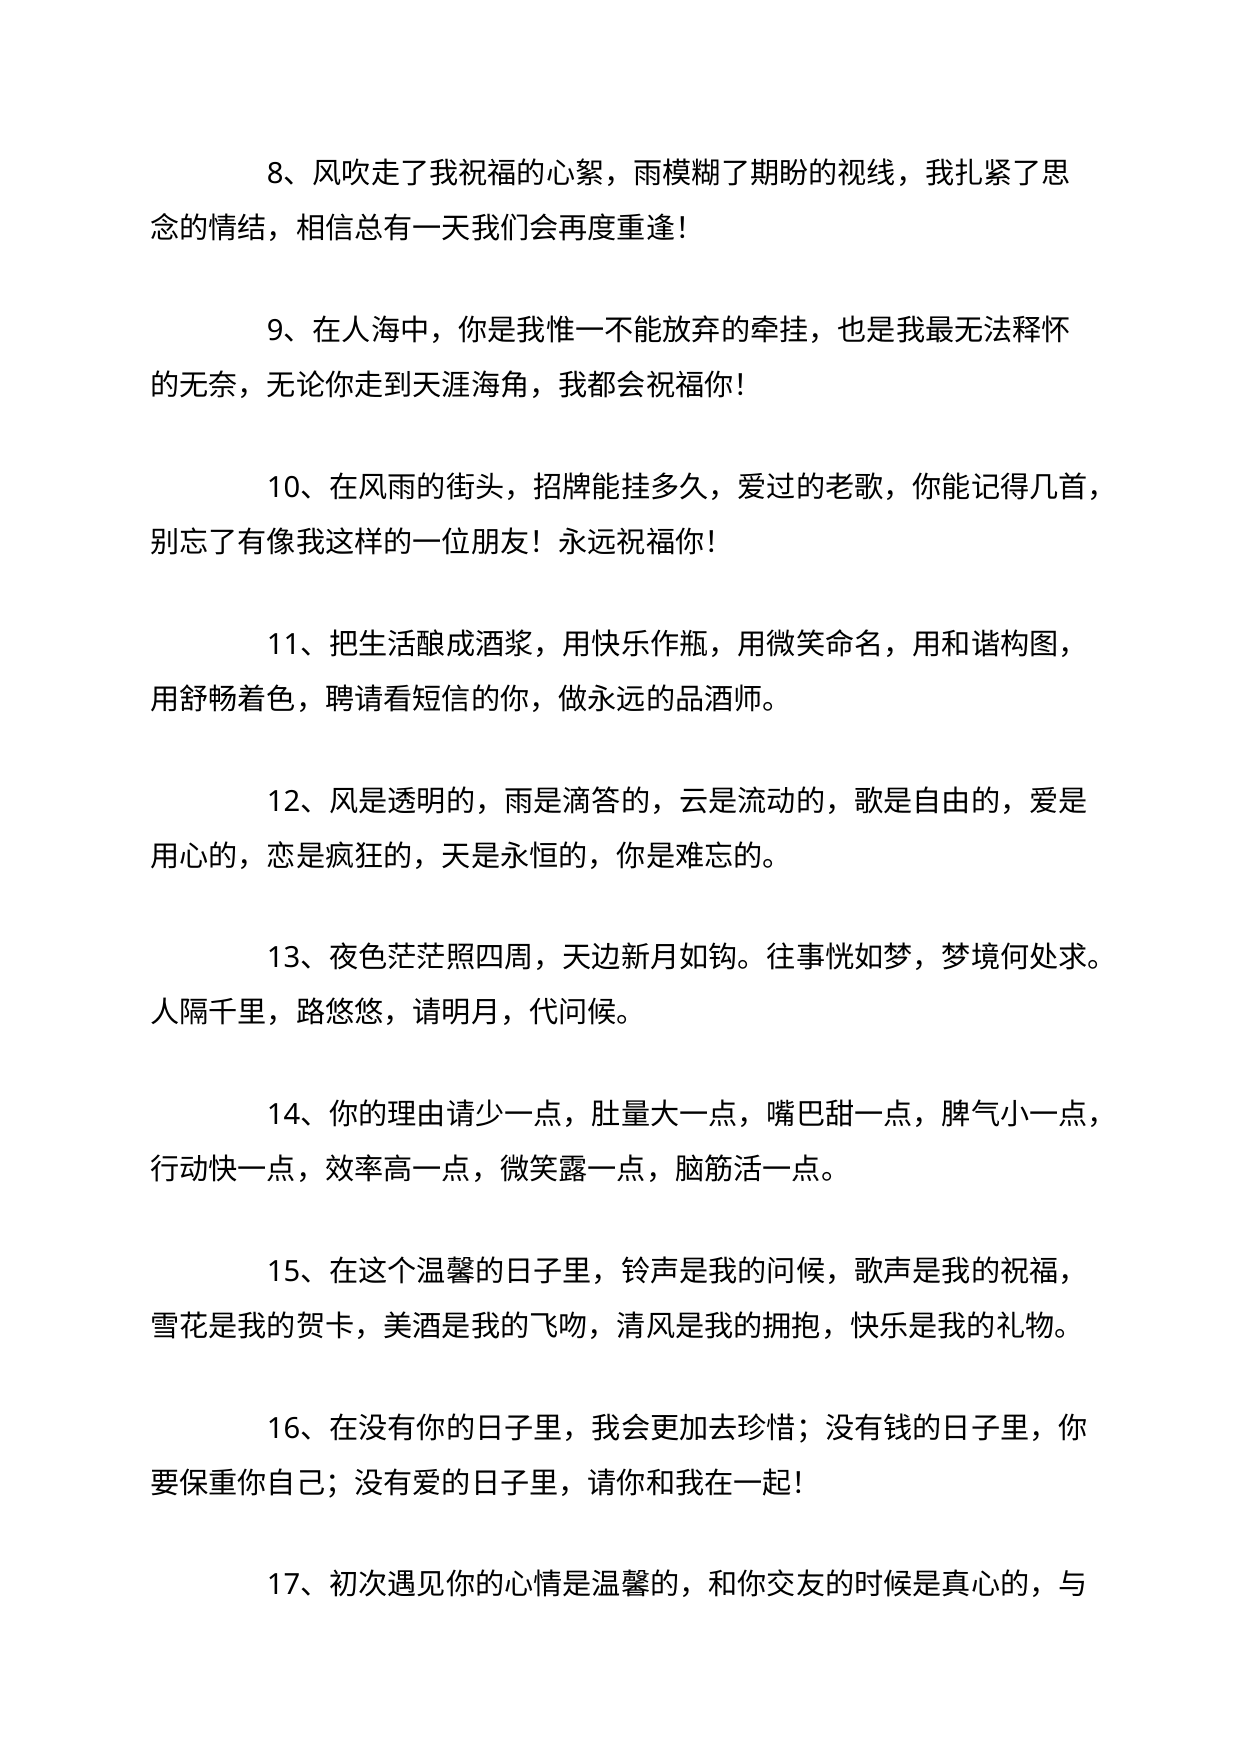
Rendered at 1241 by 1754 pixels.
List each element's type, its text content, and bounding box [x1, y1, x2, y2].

text 12、风是透明的，雨是滴答的，云是流动的，歌是自由的，爱是用心的，恋是疯狂的，天是永恒的，你是难忘的。 [150, 777, 1090, 874]
text 15、在这个温馨的日子里，铃声是我的问候，歌声是我的祝福，雪花是我的贺卡，美酒是我的飞吻，清风是我的拥抱，快乐是我的礼物。 [150, 1247, 1090, 1345]
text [150, 1561, 1090, 1603]
text 11、把生活酿成酒浆，用快乐作瓶，用微笑命名，用和谐构图，用舒畅着色，聘请看短信的你，做永远的品酒师。 [150, 620, 1090, 718]
text 13、夜色茫茫照四周，天边新月如钩。往事恍如梦，梦境何处求。人隔千里，路悠悠，请明月，代问候。 [150, 934, 1090, 1031]
text 14、你的理由请少一点，肚量大一点，嘴巴甜一点，脾气小一点，行动快一点，效率高一点，微笑露一点，脑筋活一点。 [150, 1091, 1090, 1188]
text 10、在风雨的街头，招牌能挂多久，爱过的老歌，你能记得几首，别忘了有像我这样的一位朋友！永远祝福你！ [150, 463, 1090, 561]
text 9、在人海中，你是我惟一不能放弃的牵挂，也是我最无法释怀的无奈，无论你走到天涯海角，我都会祝福你！ [150, 307, 1090, 404]
text 16、在没有你的日子里，我会更加去珍惜；没有钱的日子里，你要保重你自己；没有爱的日子里，请你和我在一起！ [150, 1404, 1090, 1501]
text 8、风吹走了我祝福的心絮，雨模糊了期盼的视线，我扎紧了思念的情结，相信总有一天我们会再度重逢！ [150, 150, 1090, 247]
